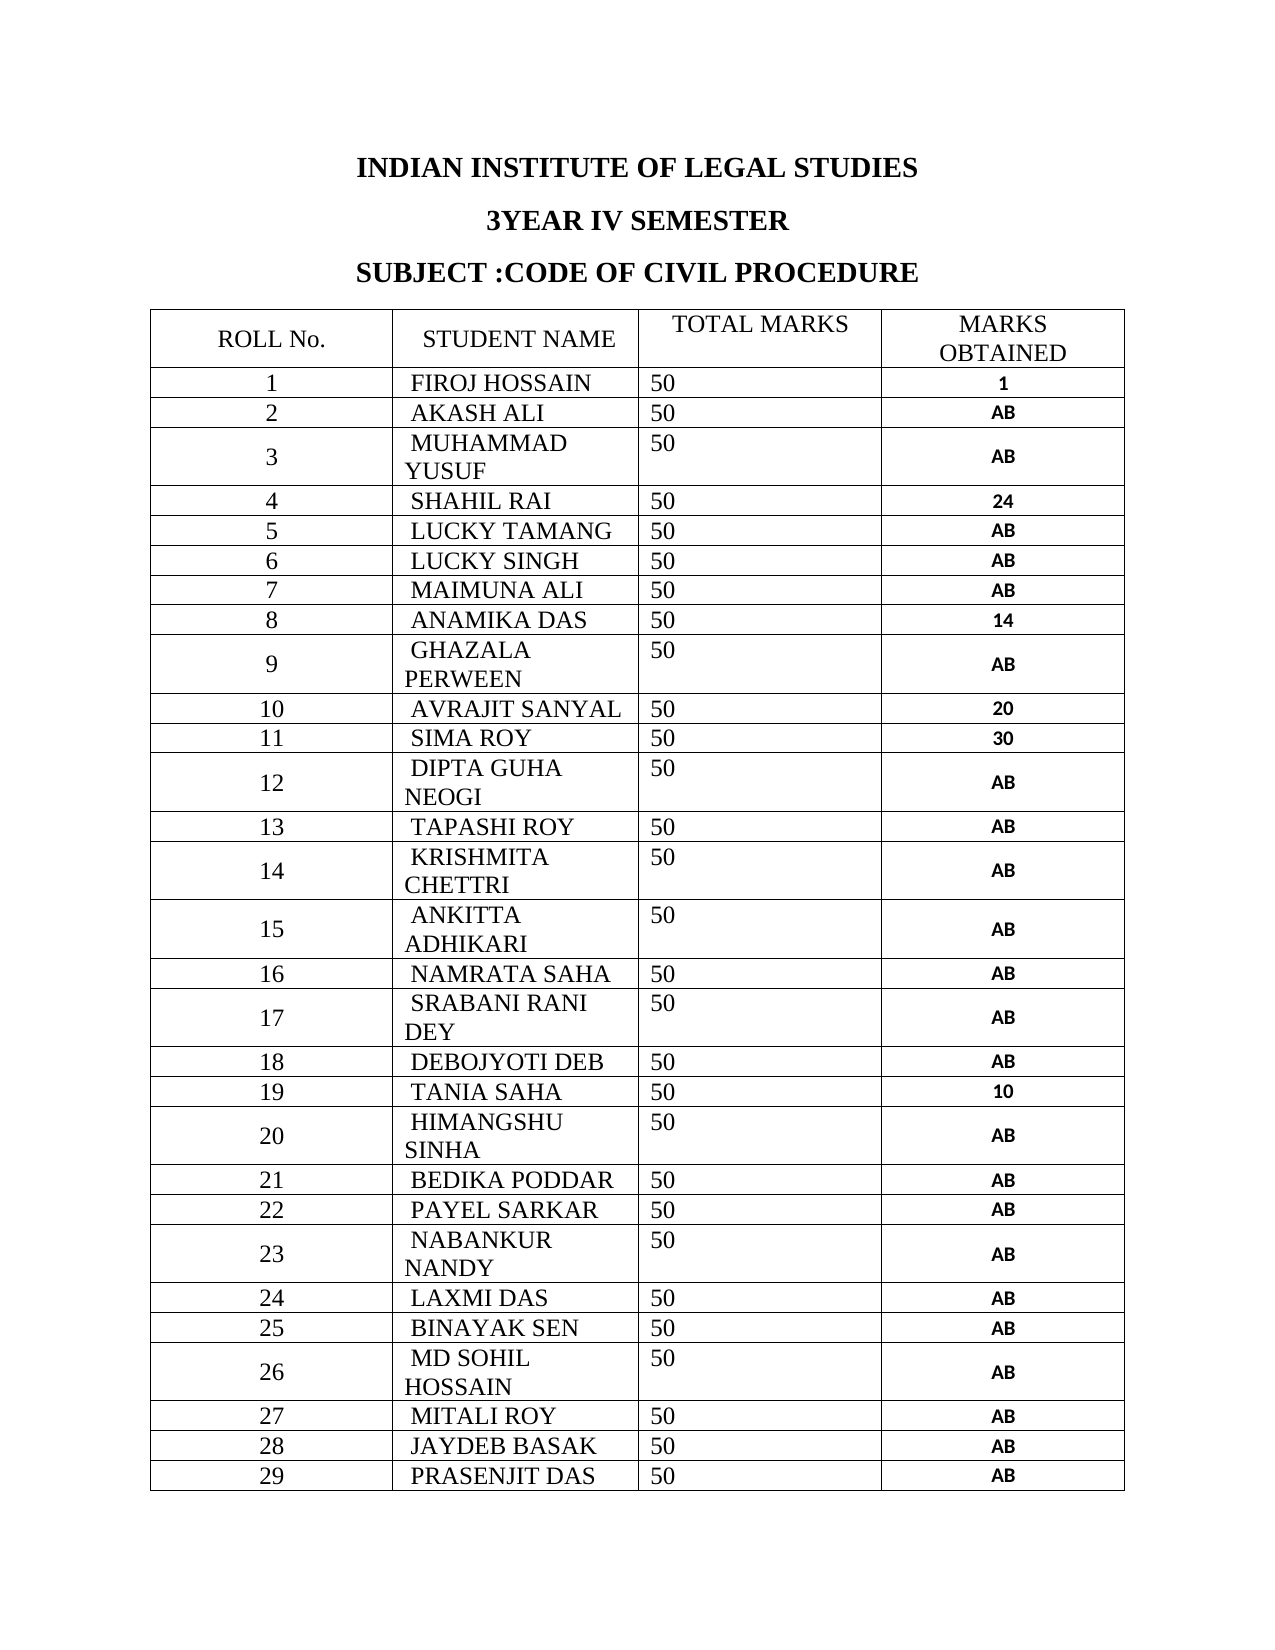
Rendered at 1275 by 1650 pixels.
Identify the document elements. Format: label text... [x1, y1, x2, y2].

table_cell AB [882, 1283, 1124, 1312]
table_cell AB [882, 428, 1124, 485]
table_cell AB [882, 1343, 1124, 1400]
text INDIAN INSTITUTE OF LEGAL STUDIES [150, 150, 1125, 183]
table_cell 16 [151, 959, 392, 987]
table_cell 50 [639, 1165, 881, 1194]
table_cell AB [882, 576, 1124, 604]
table_cell AB [882, 516, 1124, 545]
table_cell AB [882, 812, 1124, 841]
table_cell AKASH ALI [393, 398, 638, 427]
table_cell 30 [882, 724, 1124, 752]
table_cell 10 [151, 694, 392, 722]
table_header MARKS OBTAINED [882, 310, 1124, 367]
table_cell AB [882, 1225, 1124, 1282]
table_cell 7 [151, 576, 392, 604]
table_cell LUCKY SINGH [393, 546, 638, 574]
table_cell SRABANI RANI DEY [393, 989, 638, 1046]
table_cell 25 [151, 1313, 392, 1342]
table_cell AB [882, 1165, 1124, 1194]
table_cell SIMA ROY [393, 724, 638, 752]
table_cell 1 [151, 368, 392, 397]
table_cell 23 [151, 1225, 392, 1282]
table_cell 50 [639, 576, 881, 604]
table_cell AB [882, 1107, 1124, 1164]
table_cell PRASENJIT DAS [393, 1461, 638, 1490]
table_cell 50 [639, 546, 881, 574]
table_header ROLL No. [151, 310, 392, 367]
table_cell 50 [639, 1431, 881, 1460]
table_cell 5 [151, 516, 392, 545]
table_cell 6 [151, 546, 392, 574]
table_cell 50 [639, 1195, 881, 1224]
table_cell AB [882, 989, 1124, 1046]
table_cell AB [882, 1431, 1124, 1460]
table_cell 24 [151, 1283, 392, 1312]
table_cell 50 [639, 1047, 881, 1076]
table_cell AB [882, 900, 1124, 958]
table_cell AB [882, 398, 1124, 427]
table_cell 50 [639, 900, 881, 958]
table_cell NAMRATA SAHA [393, 959, 638, 987]
table_header TOTAL MARKS [639, 310, 881, 367]
table_cell AB [882, 1313, 1124, 1342]
table_cell 20 [882, 694, 1124, 722]
table_cell 50 [639, 842, 881, 899]
table_cell 50 [639, 368, 881, 397]
table_cell 24 [882, 486, 1124, 515]
table_cell 50 [639, 486, 881, 515]
table_cell 50 [639, 1313, 881, 1342]
table_cell 50 [639, 1107, 881, 1164]
table_cell 50 [639, 635, 881, 693]
table_cell 20 [151, 1107, 392, 1164]
table_cell 29 [151, 1461, 392, 1490]
table_cell 4 [151, 486, 392, 515]
table_cell 50 [639, 812, 881, 841]
table_cell 50 [639, 959, 881, 987]
table_cell 11 [151, 724, 392, 752]
text SUBJECT :CODE OF CIVIL PROCEDURE [150, 256, 1125, 289]
table_cell ANAMIKA DAS [393, 605, 638, 634]
table_cell 14 [151, 842, 392, 899]
table_cell PAYEL SARKAR [393, 1195, 638, 1224]
table_cell 17 [151, 989, 392, 1046]
table_cell 50 [639, 753, 881, 811]
table_cell 13 [151, 812, 392, 841]
table_cell AVRAJIT SANYAL [393, 694, 638, 722]
table_cell 1 [882, 368, 1124, 397]
table_cell AB [882, 546, 1124, 574]
table_cell BEDIKA PODDAR [393, 1165, 638, 1194]
table_cell 50 [639, 398, 881, 427]
table_cell GHAZALA PERWEEN [393, 635, 638, 693]
table_cell 10 [882, 1077, 1124, 1106]
table_cell BINAYAK SEN [393, 1313, 638, 1342]
table_cell TANIA SAHA [393, 1077, 638, 1106]
table_cell 8 [151, 605, 392, 634]
table_cell AB [882, 959, 1124, 987]
table_cell 50 [639, 1077, 881, 1106]
table_cell 15 [151, 900, 392, 958]
table_cell 26 [151, 1343, 392, 1400]
table_cell LAXMI DAS [393, 1283, 638, 1312]
table_cell KRISHMITA CHETTRI [393, 842, 638, 899]
table_cell JAYDEB BASAK [393, 1431, 638, 1460]
table_cell MAIMUNA ALI [393, 576, 638, 604]
table_cell 50 [639, 428, 881, 485]
table_cell FIROJ HOSSAIN [393, 368, 638, 397]
table_cell DIPTA GUHA NEOGI [393, 753, 638, 811]
text 3YEAR IV SEMESTER [150, 203, 1125, 236]
table_cell NABANKUR NANDY [393, 1225, 638, 1282]
table_cell 2 [151, 398, 392, 427]
table_cell 50 [639, 724, 881, 752]
table_cell TAPASHI ROY [393, 812, 638, 841]
table_cell 28 [151, 1431, 392, 1460]
table_cell AB [882, 1461, 1124, 1490]
table_cell MITALI ROY [393, 1401, 638, 1430]
table_cell 50 [639, 605, 881, 634]
table_cell 50 [639, 1461, 881, 1490]
table_cell 50 [639, 1343, 881, 1400]
table_cell 50 [639, 1225, 881, 1282]
table_cell 12 [151, 753, 392, 811]
table_cell 21 [151, 1165, 392, 1194]
table_cell AB [882, 635, 1124, 693]
table_cell DEBOJYOTI DEB [393, 1047, 638, 1076]
table_cell 50 [639, 1283, 881, 1312]
table_cell 3 [151, 428, 392, 485]
table_cell LUCKY TAMANG [393, 516, 638, 545]
table_cell 50 [639, 1401, 881, 1430]
table_header STUDENT NAME [393, 310, 638, 367]
table_cell 27 [151, 1401, 392, 1430]
table_cell AB [882, 1047, 1124, 1076]
table_cell AB [882, 842, 1124, 899]
table_cell MUHAMMAD YUSUF [393, 428, 638, 485]
table_cell 50 [639, 989, 881, 1046]
table_cell SHAHIL RAI [393, 486, 638, 515]
table_cell 50 [639, 694, 881, 722]
table_cell 50 [639, 516, 881, 545]
table_cell ANKITTA ADHIKARI [393, 900, 638, 958]
table_cell AB [882, 1195, 1124, 1224]
table_cell 22 [151, 1195, 392, 1224]
table_cell 19 [151, 1077, 392, 1106]
table_cell 18 [151, 1047, 392, 1076]
table_cell AB [882, 753, 1124, 811]
table_cell MD SOHIL HOSSAIN [393, 1343, 638, 1400]
table_cell 9 [151, 635, 392, 693]
table_cell HIMANGSHU SINHA [393, 1107, 638, 1164]
table_cell AB [882, 1401, 1124, 1430]
table_cell 14 [882, 605, 1124, 634]
